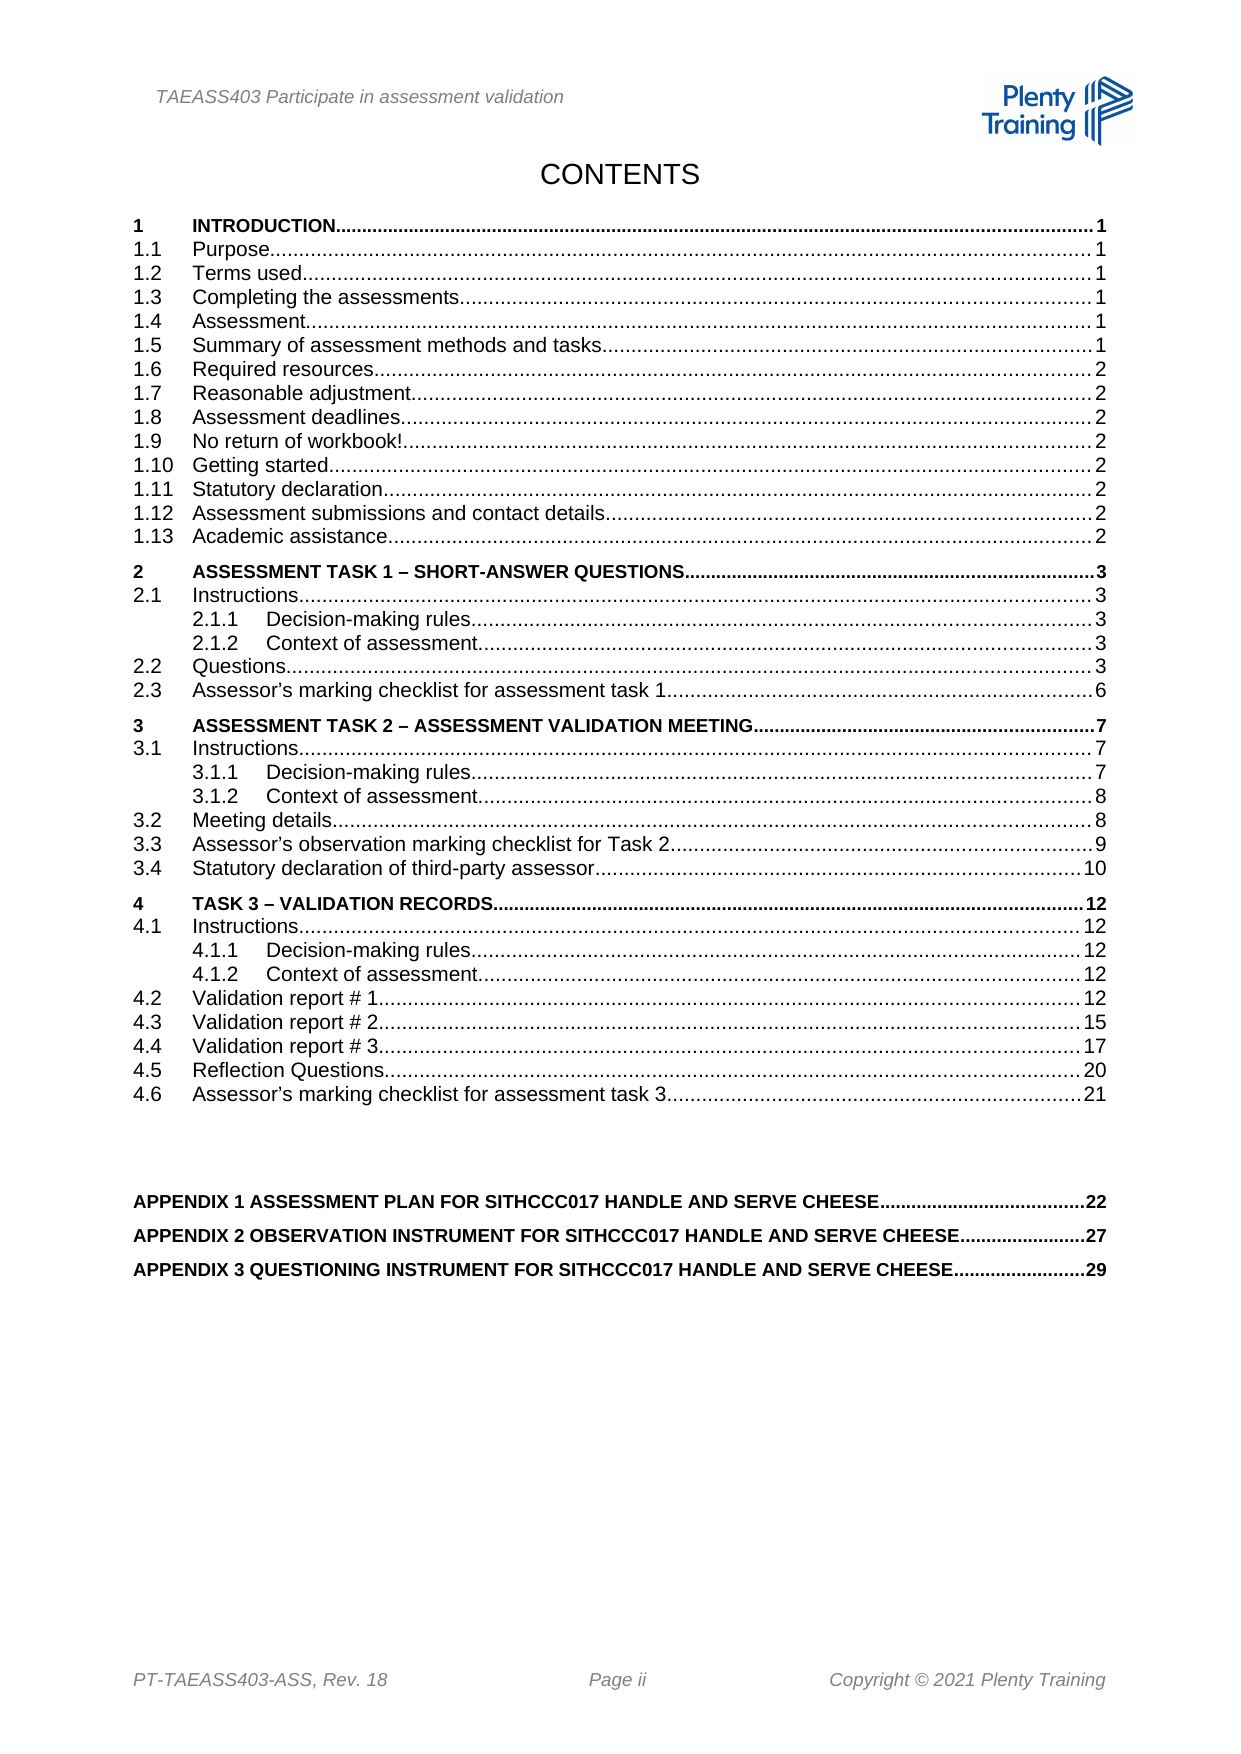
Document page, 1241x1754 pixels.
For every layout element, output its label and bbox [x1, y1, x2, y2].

picture [979, 73, 1135, 148]
